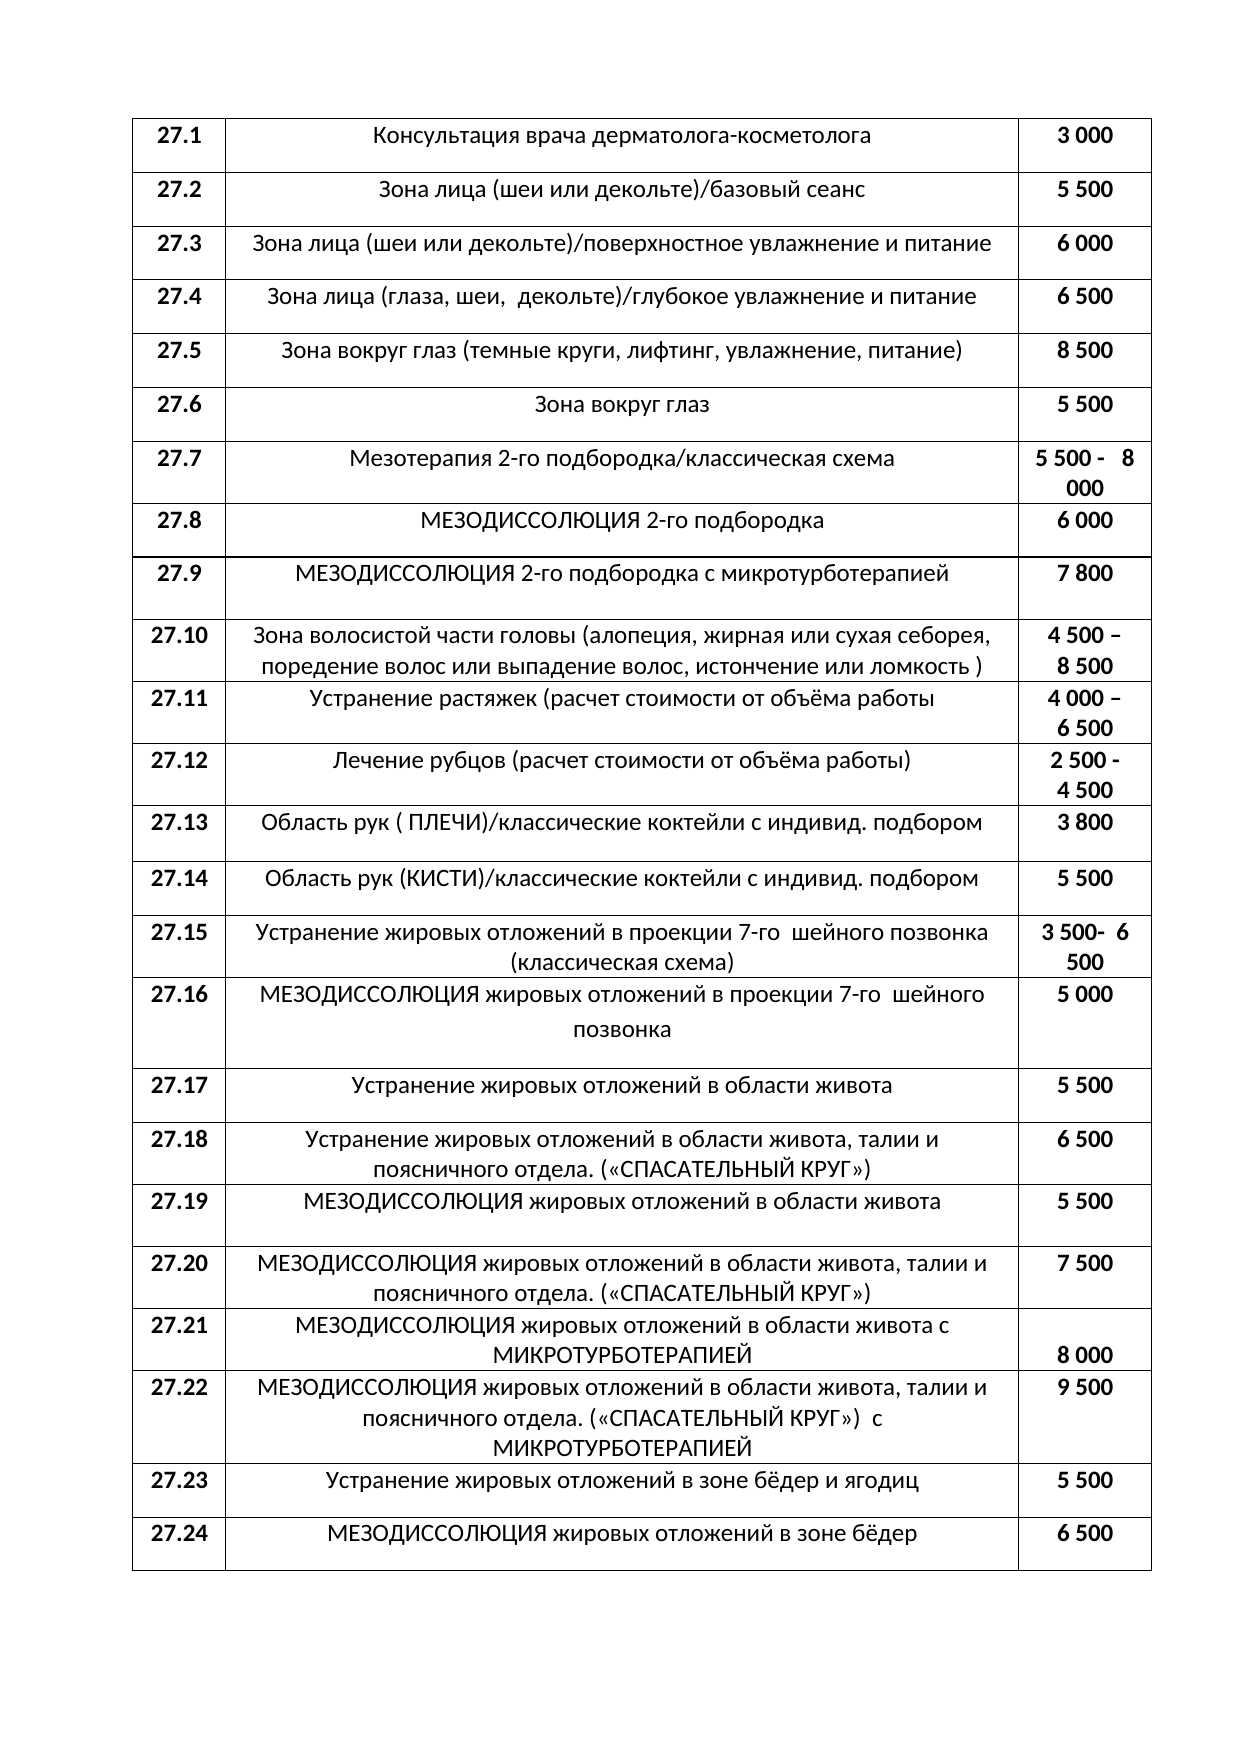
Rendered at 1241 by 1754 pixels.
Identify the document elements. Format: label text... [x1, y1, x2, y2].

table_cell 27.14 [133, 862, 225, 915]
table_cell 27.23 [133, 1464, 225, 1517]
table_cell Область рук (КИСТИ)/классические коктейли с индивид. подбором [226, 862, 1018, 915]
table_cell 27.24 [133, 1518, 225, 1570]
table_cell 27.2 [133, 173, 225, 226]
table_cell 27.12 [133, 744, 225, 805]
table_cell 4 500 – 8 500 [1019, 620, 1151, 681]
table_cell 27.10 [133, 620, 225, 681]
table_cell 7 800 [1019, 558, 1151, 618]
table_cell 27.15 [133, 916, 225, 977]
table_cell 3 500- 6 500 [1019, 916, 1151, 977]
table_cell 27.6 [133, 388, 225, 441]
table_cell МЕЗОДИССОЛЮЦИЯ жировых отложений в проекции 7-го шейного позвонка [226, 978, 1018, 1068]
table_cell Зона лица (шеи или декольте)/базовый сеанс [226, 173, 1018, 226]
table_cell 3 000 [1019, 119, 1151, 172]
table_cell Консультация врача дерматолога-косметолога [226, 119, 1018, 172]
table_cell 27.16 [133, 978, 225, 1068]
table_cell МЕЗОДИССОЛЮЦИЯ жировых отложений в области живота, талии и поясничного отдела. («СПАСАТЕЛЬНЫЙ КРУГ») с МИКРОТУРБОТЕРАПИЕЙ [226, 1371, 1018, 1463]
table_cell Зона вокруг глаз [226, 388, 1018, 441]
table_cell 4 000 – 6 500 [1019, 682, 1151, 743]
table_cell 27.20 [133, 1247, 225, 1308]
table_cell Область рук ( ПЛЕЧИ)/классические коктейли с индивид. подбором [226, 806, 1018, 861]
table_cell Устранение жировых отложений в зоне бёдер и ягодиц [226, 1464, 1018, 1517]
table_cell 6 000 [1019, 227, 1151, 279]
table_cell Лечение рубцов (расчет стоимости от объёма работы) [226, 744, 1018, 805]
table_cell Устранение жировых отложений в области живота, талии и поясничного отдела. («СПАСАТЕЛЬНЫЙ КРУГ») [226, 1123, 1018, 1184]
table_cell 27.19 [133, 1185, 225, 1246]
table_cell 27.9 [133, 558, 225, 618]
table_cell Зона лица (глаза, шеи, декольте)/глубокое увлажнение и питание [226, 280, 1018, 333]
table_cell Зона волосистой части головы (алопеция, жирная или сухая себорея, поредение волос или выпадение волос, истончение или ломкость ) [226, 620, 1018, 681]
table_cell 27.7 [133, 442, 225, 503]
table_cell 27.11 [133, 682, 225, 743]
table_cell 6 500 [1019, 1123, 1151, 1184]
table_cell 3 800 [1019, 806, 1151, 861]
table_cell 27.1 [133, 119, 225, 172]
table_cell Зона лица (шеи или декольте)/поверхностное увлажнение и питание [226, 227, 1018, 279]
table_cell 5 500 [1019, 173, 1151, 226]
table_cell Устранение жировых отложений в проекции 7-го шейного позвонка (классическая схема) [226, 916, 1018, 977]
table_cell 5 500 [1019, 1464, 1151, 1517]
table_cell МЕЗОДИССОЛЮЦИЯ жировых отложений в зоне бёдер [226, 1518, 1018, 1570]
table_cell 8 500 [1019, 334, 1151, 387]
table_cell 6 500 [1019, 280, 1151, 333]
table_cell 5 500 [1019, 1069, 1151, 1122]
table_cell Зона вокруг глаз (темные круги, лифтинг, увлажнение, питание) [226, 334, 1018, 387]
table_cell 6 000 [1019, 504, 1151, 556]
table_cell Мезотерапия 2-го подбородка/классическая схема [226, 442, 1018, 503]
table_cell Устранение жировых отложений в области живота [226, 1069, 1018, 1122]
table_cell 27.5 [133, 334, 225, 387]
table_cell 8 000 [1019, 1309, 1151, 1370]
table_cell 27.18 [133, 1123, 225, 1184]
table_cell 27.3 [133, 227, 225, 279]
table_cell 27.22 [133, 1371, 225, 1463]
table_cell 5 500 [1019, 1185, 1151, 1246]
table_cell МЕЗОДИССОЛЮЦИЯ жировых отложений в области живота [226, 1185, 1018, 1246]
table_cell 27.13 [133, 806, 225, 861]
table_cell Устранение растяжек (расчет стоимости от объёма работы [226, 682, 1018, 743]
table_cell 27.8 [133, 504, 225, 556]
table_cell 5 500 - 8 000 [1019, 442, 1151, 503]
table_cell 27.21 [133, 1309, 225, 1370]
table_cell 27.17 [133, 1069, 225, 1122]
table_cell МЕЗОДИССОЛЮЦИЯ жировых отложений в области живота, талии и поясничного отдела. («СПАСАТЕЛЬНЫЙ КРУГ») [226, 1247, 1018, 1308]
table_cell МЕЗОДИССОЛЮЦИЯ 2-го подбородка с микротурботерапией [226, 558, 1018, 618]
table_cell МЕЗОДИССОЛЮЦИЯ жировых отложений в области живота с МИКРОТУРБОТЕРАПИЕЙ [226, 1309, 1018, 1370]
table_cell 9 500 [1019, 1371, 1151, 1463]
table_cell 5 000 [1019, 978, 1151, 1068]
table_cell 2 500 - 4 500 [1019, 744, 1151, 805]
table_cell 5 500 [1019, 388, 1151, 441]
table_cell 6 500 [1019, 1518, 1151, 1570]
table_cell 7 500 [1019, 1247, 1151, 1308]
table_cell МЕЗОДИССОЛЮЦИЯ 2-го подбородка [226, 504, 1018, 556]
table_cell 27.4 [133, 280, 225, 333]
table_cell 5 500 [1019, 862, 1151, 915]
